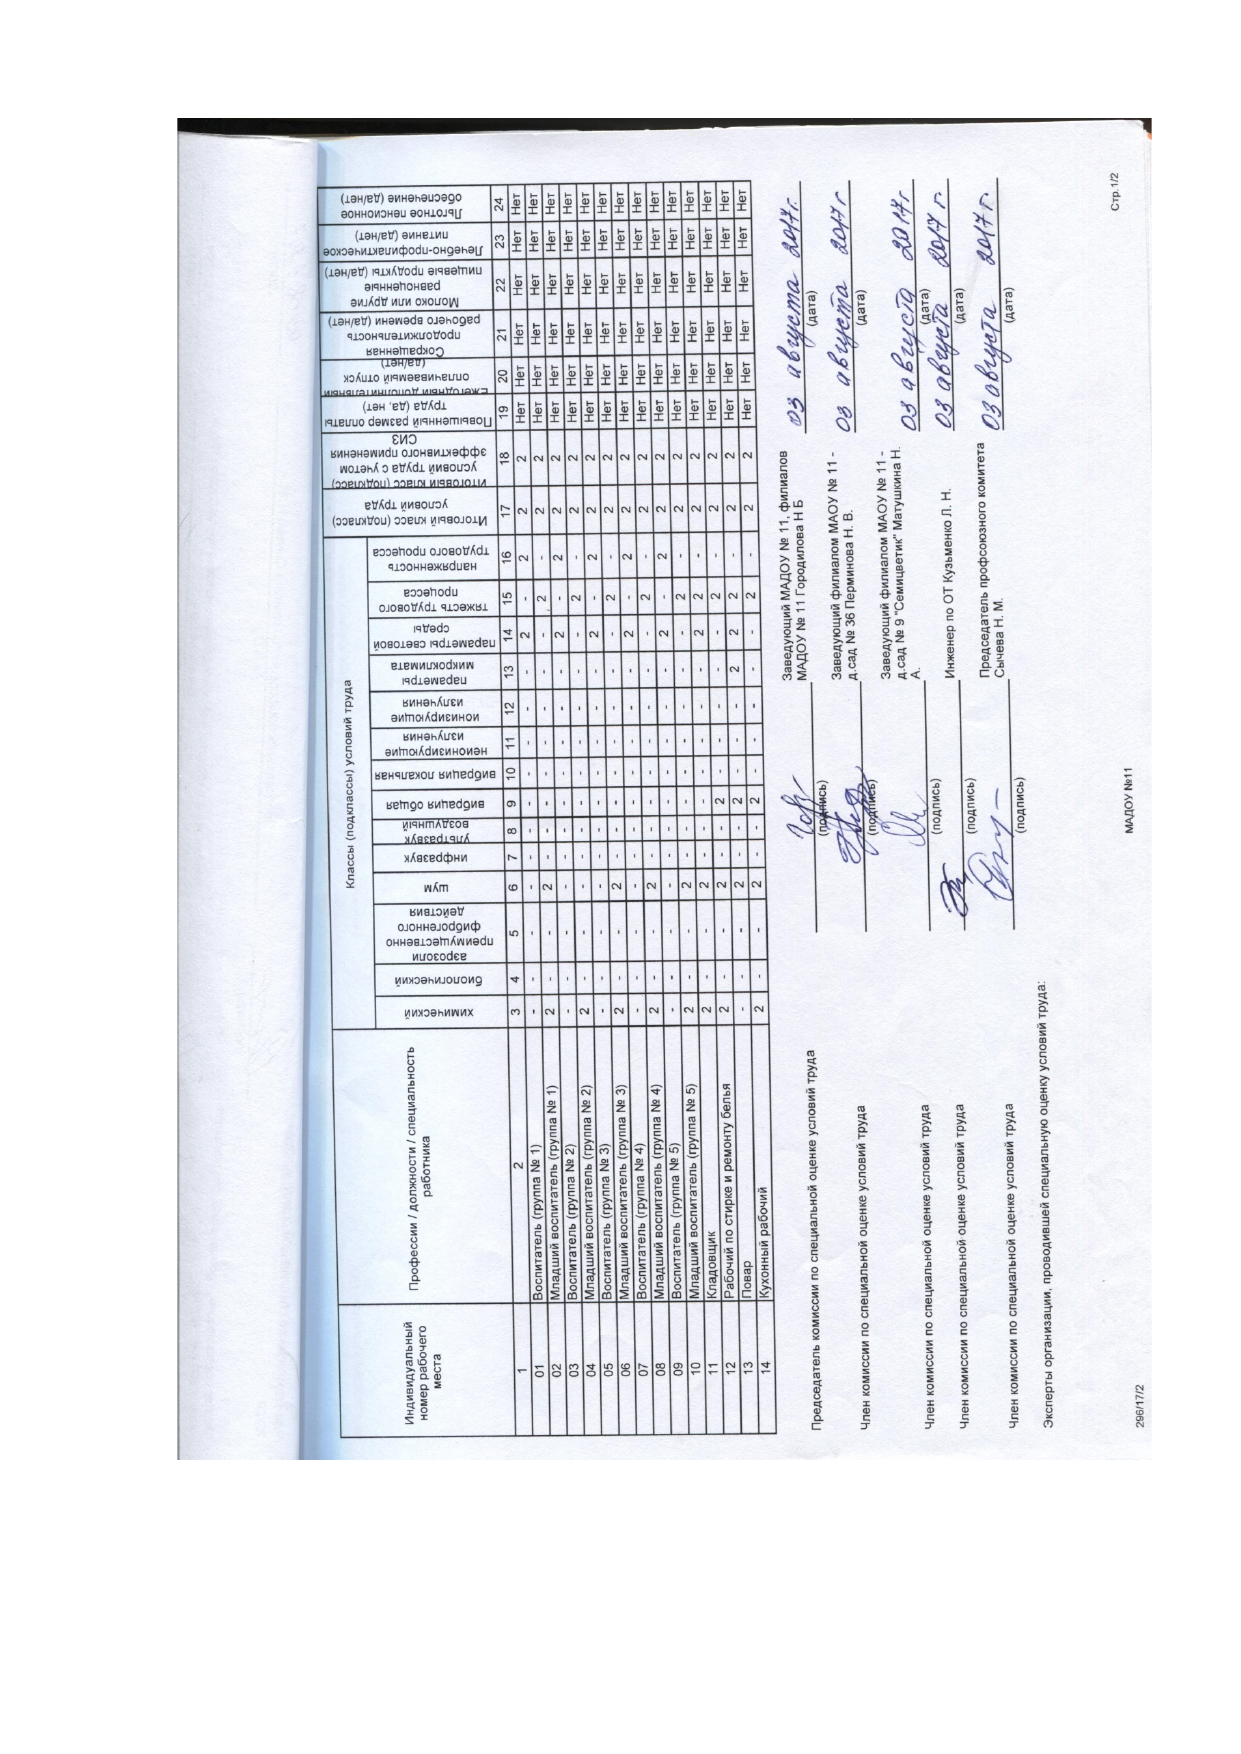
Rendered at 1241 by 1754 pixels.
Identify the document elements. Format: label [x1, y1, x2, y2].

picture [177, 118, 1152, 1460]
